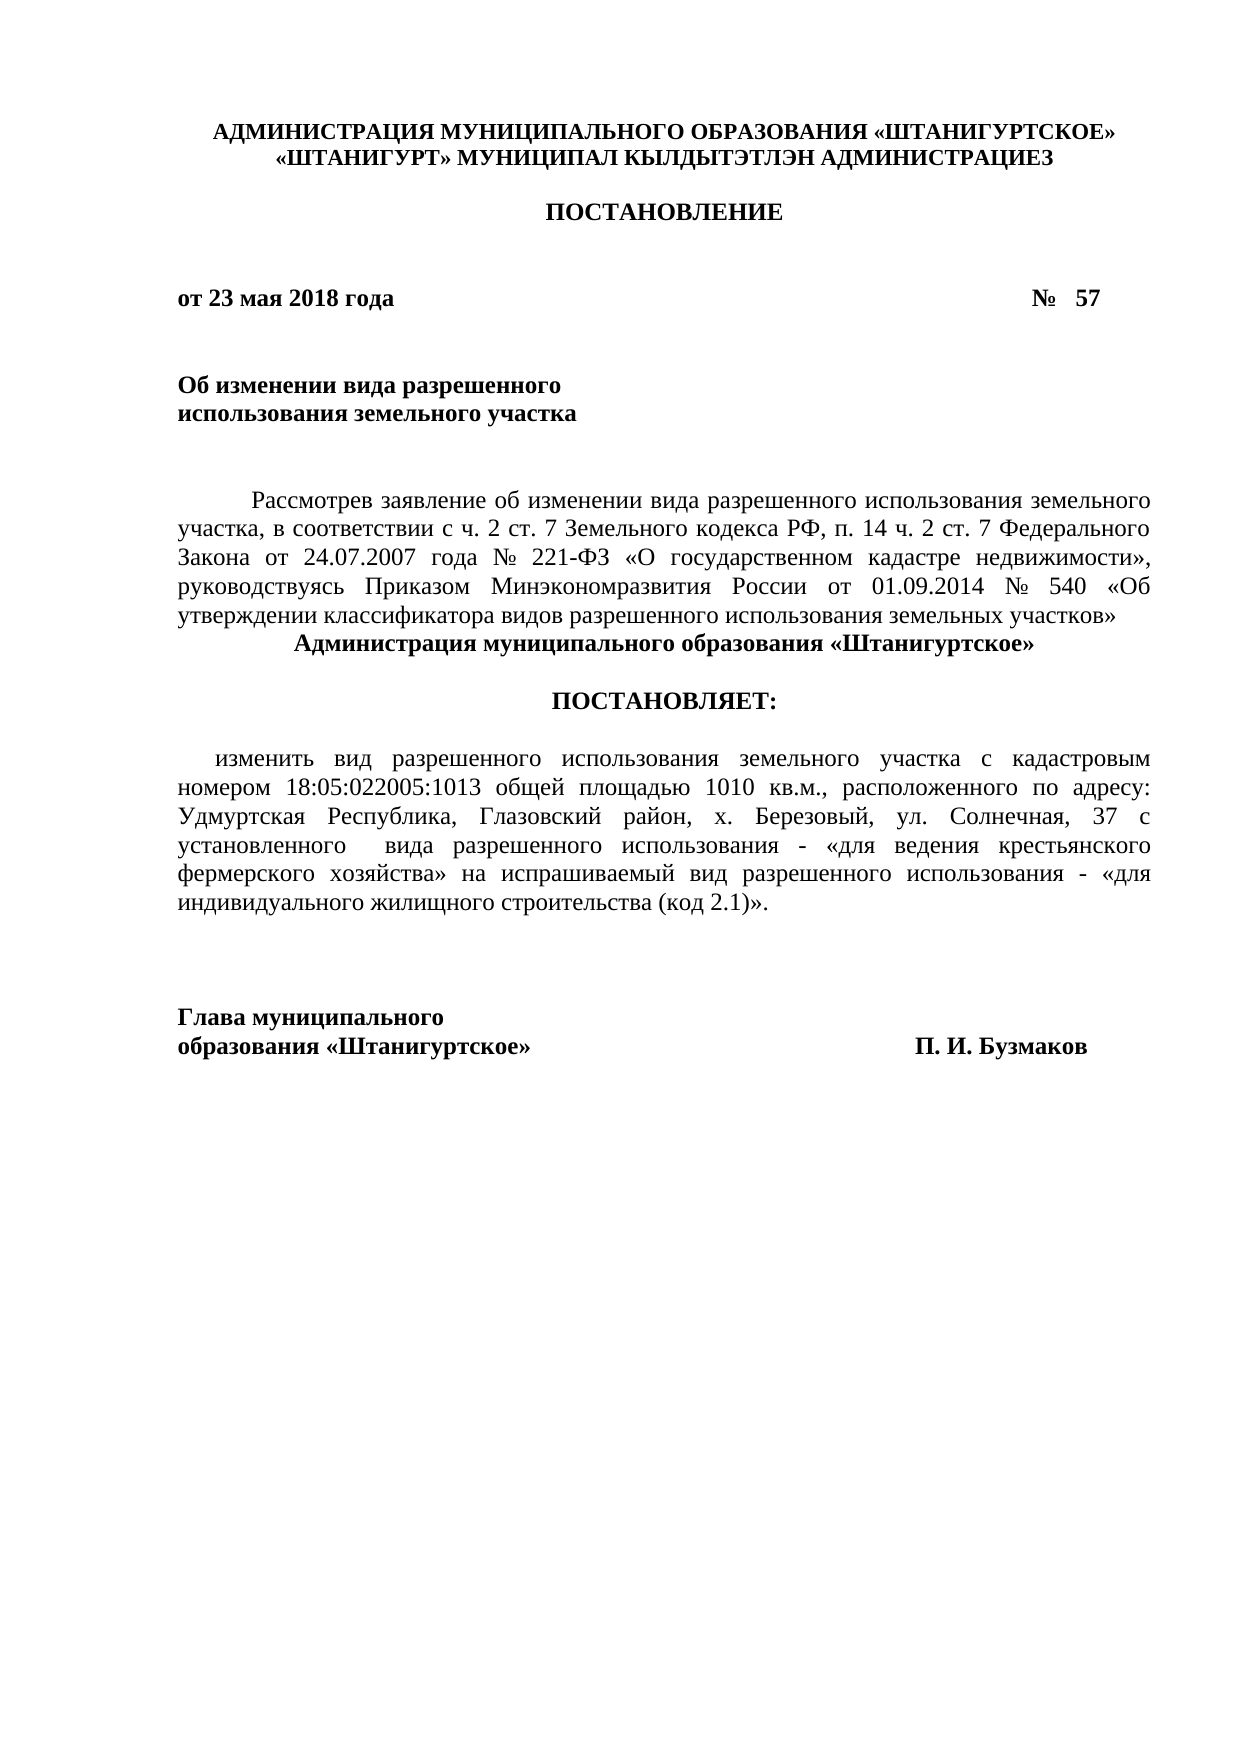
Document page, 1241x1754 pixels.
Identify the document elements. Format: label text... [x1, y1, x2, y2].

text от 23 мая 2018 года № 57 [177, 283, 1152, 312]
text ПОСТАНОВЛЯЕТ: [177, 686, 1152, 715]
text использования земельного участка [177, 398, 1152, 427]
text Рассмотрев заявление об изменении вида разрешенного использования земельного участка, в соответствии с ч. 2 ст. 7 Земельного кодекса РФ, п. 14 ч. 2 ст. 7 Федерального Закона от 24.07.2007 года № 221-ФЗ «О государственном кадастре недвижимости», руководствуясь Приказом Минэкономразвития России от 01.09.2014 № 540 «Об утверждении классификатора видов разрешенного использования земельных участков» [177, 485, 1152, 628]
text изменить вид разрешенного использования земельного участка с кадастровым номером 18:05:022005:1013 общей площадью 1010 кв.м., расположенного по адресу: Удмуртская Республика, Глазовский район, х. Березовый, ул. Солнечная, 37 с установленного вида разрешенного использования - «для ведения крестьянского фермерского хозяйства» на испрашиваемый вид разрешенного использования - «для индивидуального жилищного строительства (код 2.1)». [177, 743, 1152, 916]
text ПОСТАНОВЛЕНИЕ [177, 197, 1152, 226]
text образования «Штанигуртское» П. И. Бузмаков [177, 1031, 1152, 1060]
text Глава муниципального [177, 1002, 1152, 1031]
text АДМИНИСТРАЦИЯ МУНИЦИПАЛЬНОГО ОБРАЗОВАНИЯ «ШТАНИГУРТСКОЕ» [177, 118, 1152, 144]
text «ШТАНИГУРТ» МУНИЦИПАЛ КЫЛДЫТЭТЛЭН АДМИНИСТРАЦИЕЗ [177, 144, 1152, 171]
text Администрация муниципального образования «Штанигуртское» [177, 628, 1152, 657]
text Об изменении вида разрешенного [177, 370, 1152, 398]
